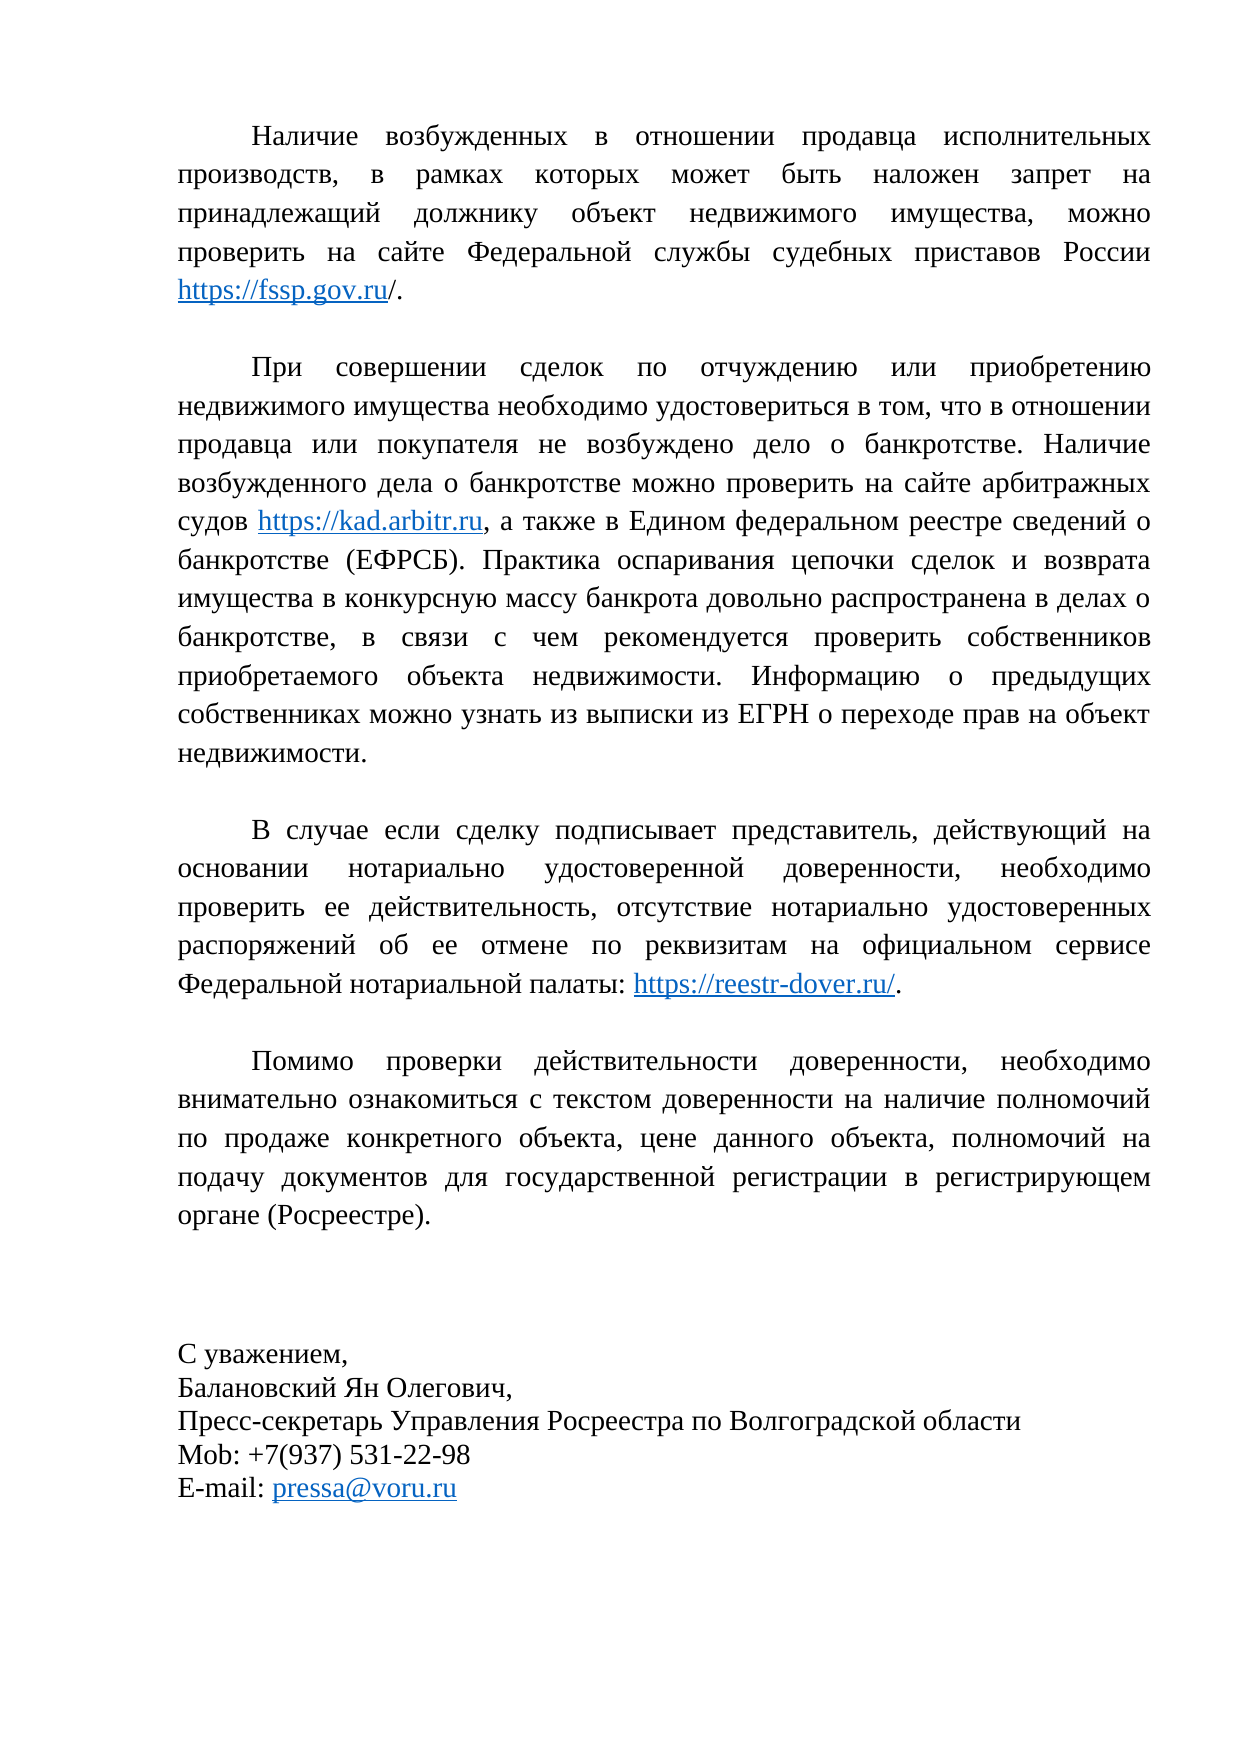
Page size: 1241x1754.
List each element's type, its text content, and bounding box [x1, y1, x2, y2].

text В случае если сделку подписывает представитель, действующий на основании нотариально удостоверенной доверенности, необходимо проверить ее действительность, отсутствие нотариально удостоверенных распоряжений об ее отмене по реквизитам на официальном сервисе Федеральной нотариальной палаты: https://reestr-dover.ru/. [177, 812, 1152, 999]
text Наличие возбужденных в отношении продавца исполнительных производств, в рамках которых может быть наложен запрет на принадлежащий должнику объект недвижимого имущества, можно проверить на сайте Федеральной службы судебных приставов России https://fssp.gov.ru/. [177, 118, 1152, 306]
text Помимо проверки действительности доверенности, необходимо внимательно ознакомиться с текстом доверенности на наличие полномочий по продаже конкретного объекта, цене данного объекта, полномочий на подачу документов для государственной регистрации в регистрирующем органе (Росреестре). [177, 1043, 1152, 1231]
text С уважением, [177, 1336, 1152, 1370]
text При совершении сделок по отчуждению или приобретению недвижимого имущества необходимо удостовериться в том, что в отношении продавца или покупателя не возбуждено дело о банкротстве. Наличие возбужденного дела о банкротстве можно проверить на сайте арбитражных судов https://kad.arbitr.ru, а также в Едином федеральном реестре сведений о банкротстве (ЕФРСБ). Практика оспаривания цепочки сделок и возврата имущества в конкурсную массу банкрота довольно распространена в делах о банкротстве, в связи с чем рекомендуется проверить собственников приобретаемого объекта недвижимости. Информацию о предыдущих собственниках можно узнать из выписки из ЕГРН о переходе прав на объект недвижимости. [177, 349, 1152, 768]
text E-mail: pressa@voru.ru [177, 1471, 1152, 1504]
text Mob: +7(937) 531-22-98 [177, 1437, 1152, 1471]
text Пресс-секретарь Управления Росреестра по Волгоградской области [177, 1403, 1152, 1437]
text Балановский Ян Олегович, [177, 1370, 1152, 1403]
